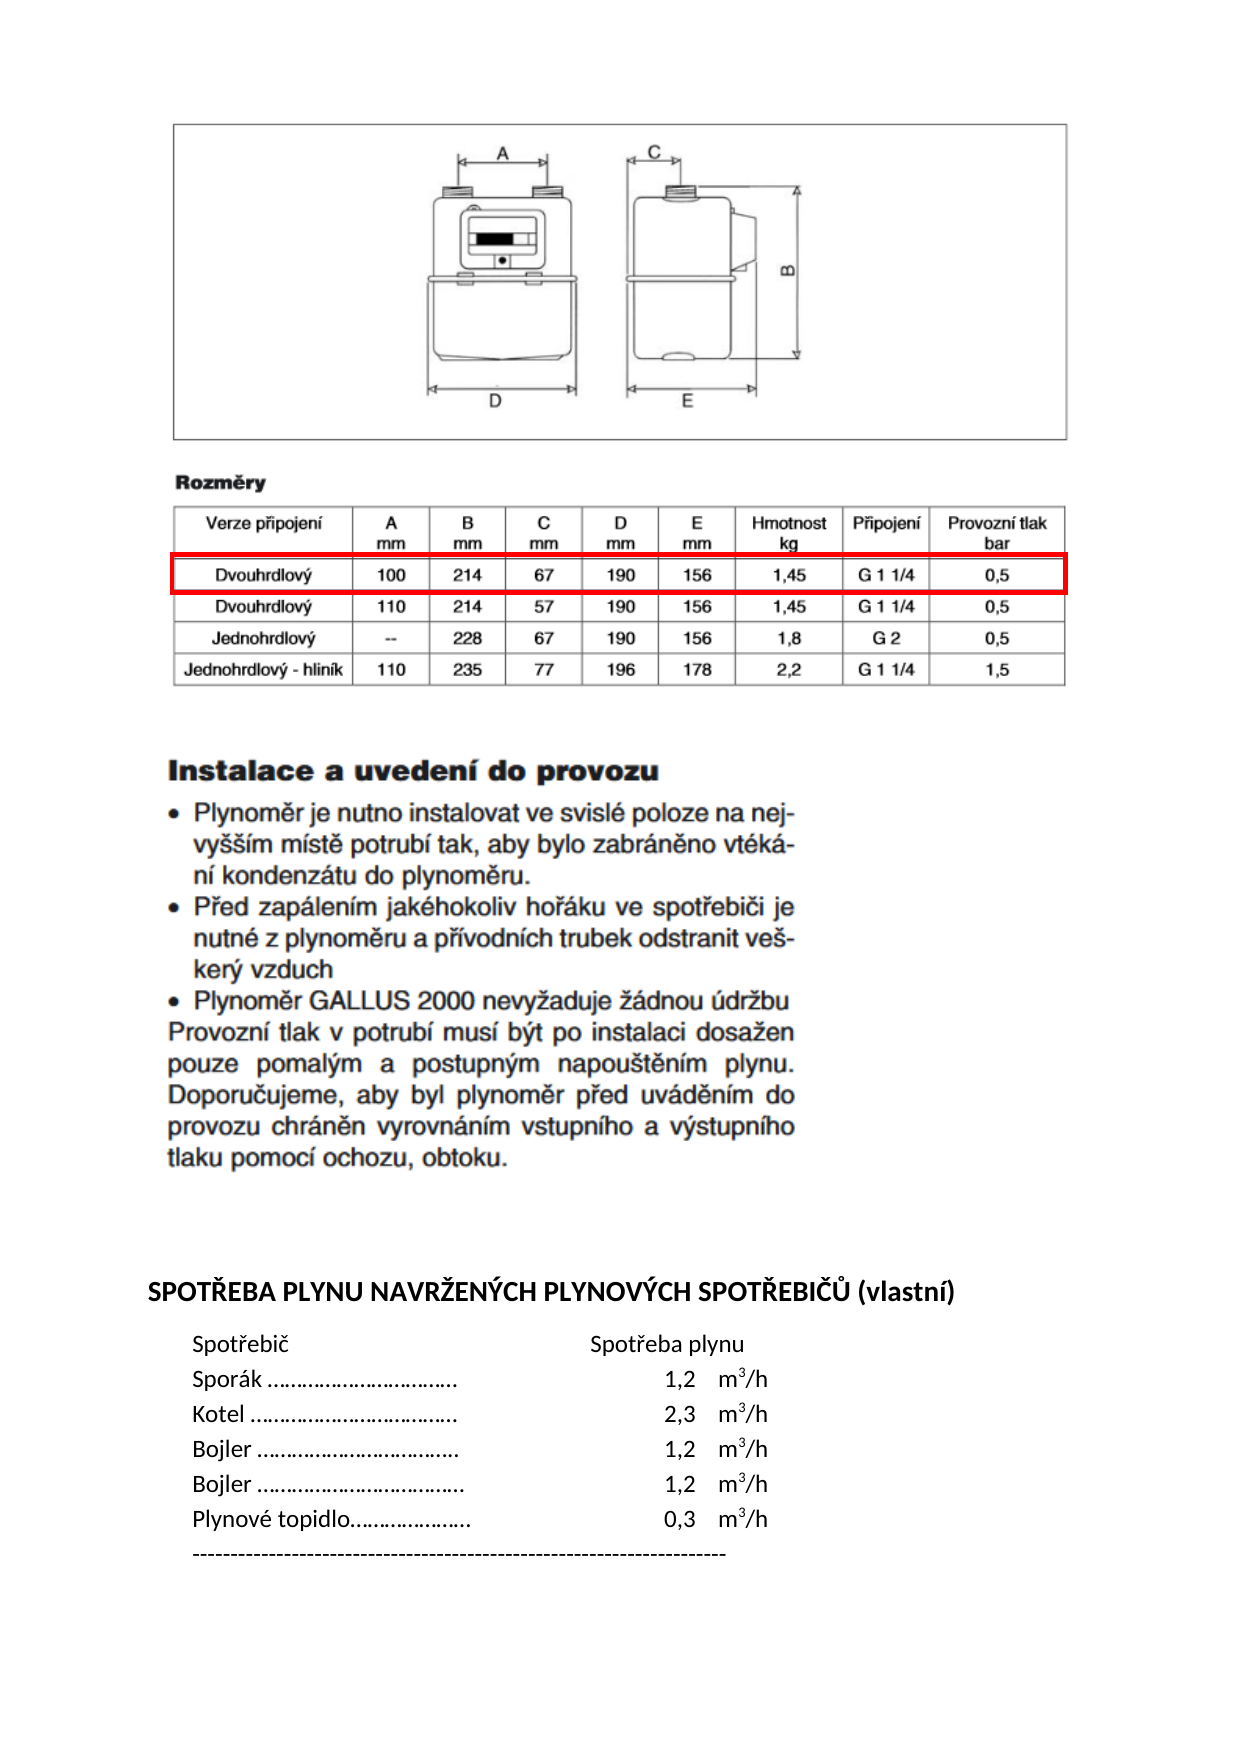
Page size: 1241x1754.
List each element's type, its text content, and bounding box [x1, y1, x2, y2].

list Kotel ……………………………… 2,3 m3/h [192, 1398, 1093, 1428]
list Bojler …………………………….. 1,2 m3/h [192, 1433, 1093, 1463]
text SPOTŘEBA PLYNU NAVRŽENÝCH PLYNOVÝCH SPOTŘEBIČŮ (vlastní) [148, 1273, 1093, 1308]
picture [147, 103, 1093, 723]
list Plynové topidlo………………… 0,3 m3/h [192, 1503, 1093, 1533]
picture [147, 741, 834, 1199]
list Sporák …………………………… 1,2 m3/h [192, 1363, 1093, 1393]
list ---------------------------------------------------------------------- [192, 1538, 1093, 1568]
list Spotřebič Spotřeba plynu [192, 1328, 1093, 1358]
list Bojler ……………………………… 1,2 m3/h [192, 1468, 1093, 1498]
